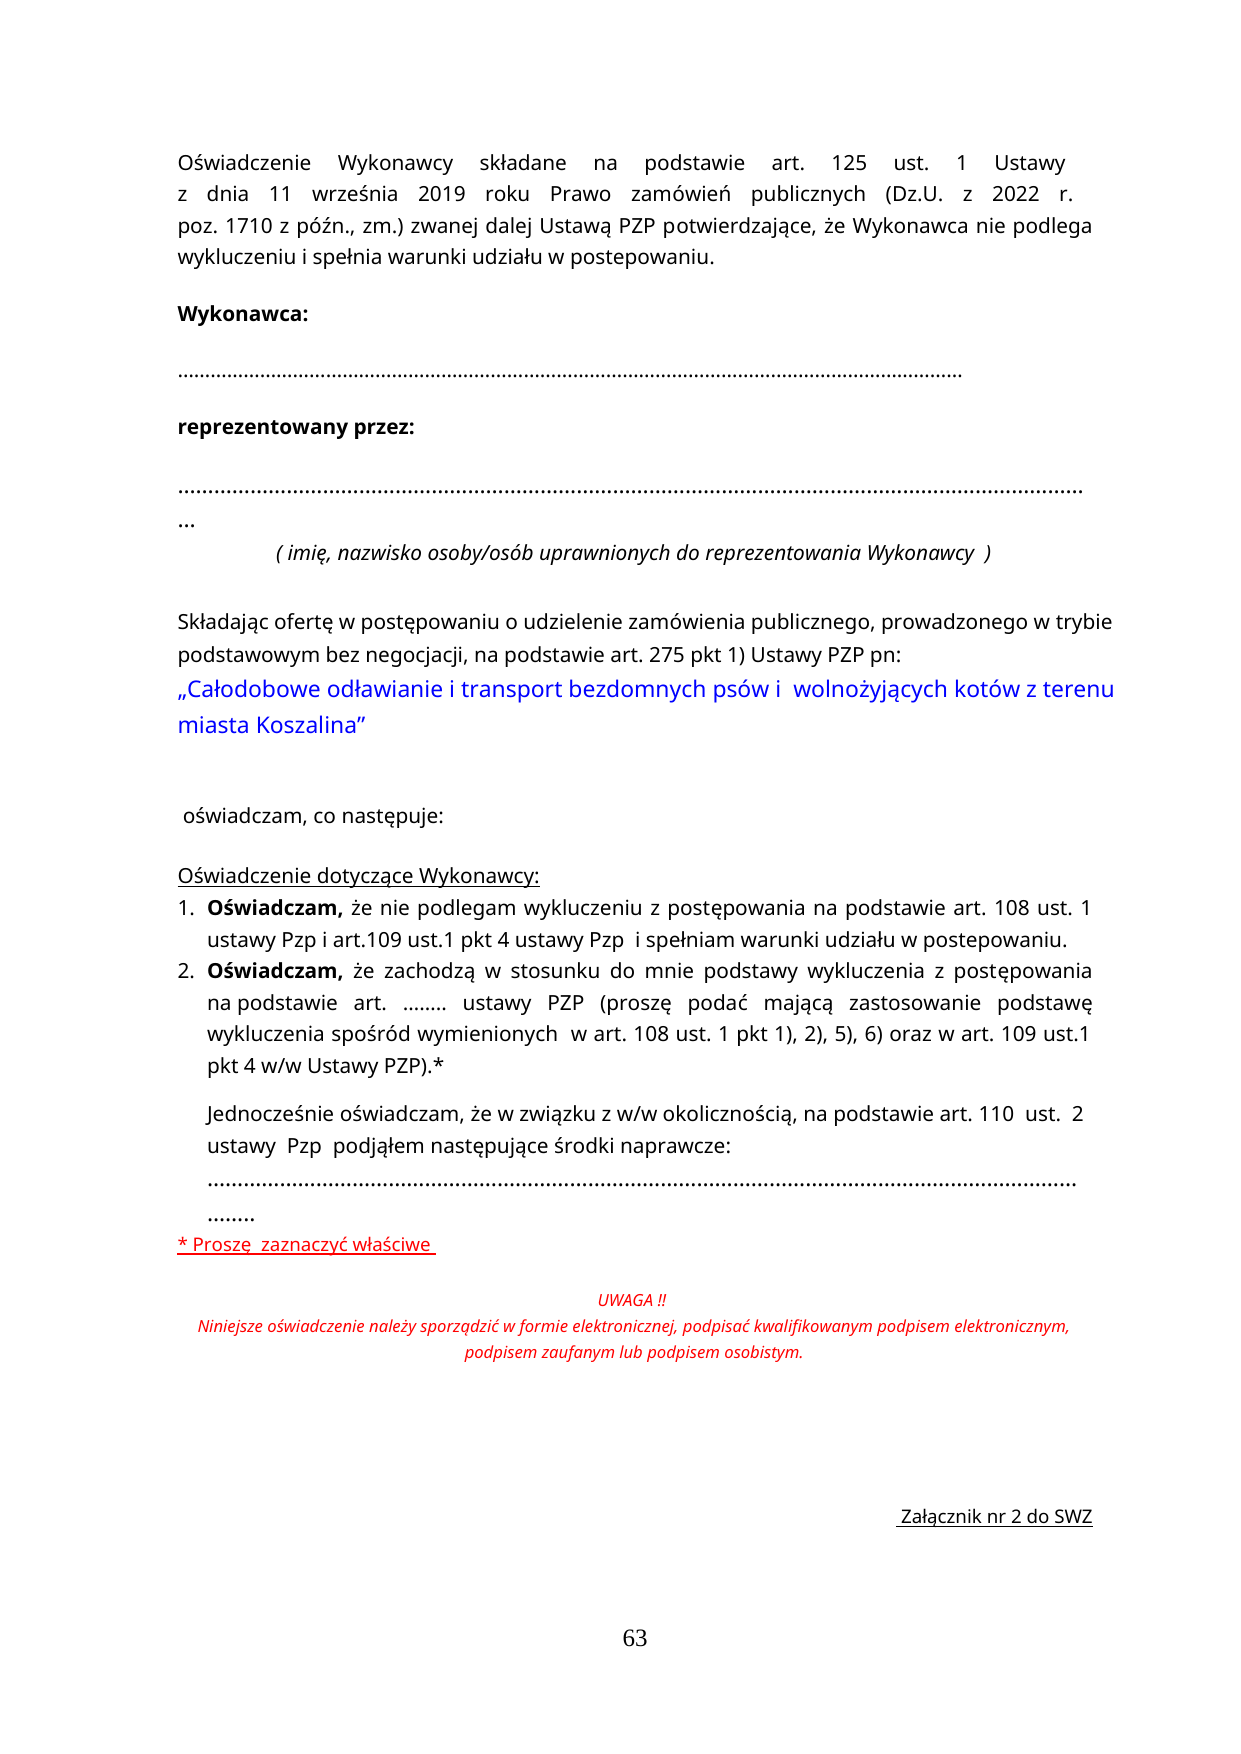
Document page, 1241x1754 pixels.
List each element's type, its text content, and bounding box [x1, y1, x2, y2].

text …………………………………………………………………………………………………………………………………….. [207, 1162, 1093, 1228]
text oświadczam, co następuje: [177, 802, 1093, 830]
text * Proszę zaznaczyć właściwe [177, 1232, 1093, 1257]
text Jednocześnie oświadczam, że w związku z w/w okolicznością, na podstawie art. 110 ust. 2 ustawy Pzp podjąłem następujące środki naprawcze: [207, 1099, 1093, 1159]
text Wykonawca: [177, 299, 1093, 327]
list Oświadczam, że zachodzą w stosunku do mnie podstawy wykluczenia z postępowania na podstawie art. …….. ustawy PZP (proszę podać mającą zastosowanie podstawę wykluczenia spośród wymienionych w art. 108 ust. 1 pkt 1), 2), 5), 6) oraz w art. 109 ust.1 pkt 4 w/w Ustawy PZP).* [177, 956, 1093, 1079]
text ………………………………………………………………………………………………..…………………………… [177, 355, 1093, 384]
text Załącznik nr 2 do SWZ [177, 1504, 1093, 1529]
text Oświadczenie dotyczące Wykonawcy: [177, 862, 1093, 890]
text Oświadczenie Wykonawcy składane na podstawie art. 125 ust. 1 Ustawy z dnia 11 września 2019 roku Prawo zamówień publicznych (Dz.U. z 2022 r. poz. 1710 z późn., zm.) zwanej dalej Ustawą PZP potwierdzające, że Wykonawca nie podlega wykluczeniu i spełnia warunki udziału w postepowaniu. [177, 148, 1093, 271]
text UWAGA !! Niniejsze oświadczenie należy sporządzić w formie elektronicznej, podpisać kwalifikowanym podpisem elektronicznym, podpisem zaufanym lub podpisem osobistym. [177, 1288, 1093, 1363]
text ……………………………………………………………………………………………………………………………………… [177, 468, 1093, 534]
text ( imię, nazwisko osoby/osób uprawnionych do reprezentowania Wykonawcy ) [177, 538, 1093, 566]
text Składając ofertę w postępowaniu o udzielenie zamówienia publicznego, prowadzonego w trybie podstawowym bez negocjacji, na podstawie art. 275 pkt 1) Ustawy PZP pn: „Całodobowe odławianie i transport bezdomnych psów i wolnożyjących kotów z terenu miasta Koszalina” [177, 607, 1137, 740]
text reprezentowany przez: [177, 412, 1093, 440]
list Oświadczam, że nie podlegam wykluczeniu z postępowania na podstawie art. 108 ust. 1 ustawy Pzp i art.109 ust.1 pkt 4 ustawy Pzp i spełniam warunki udziału w postepowaniu. [177, 893, 1093, 953]
